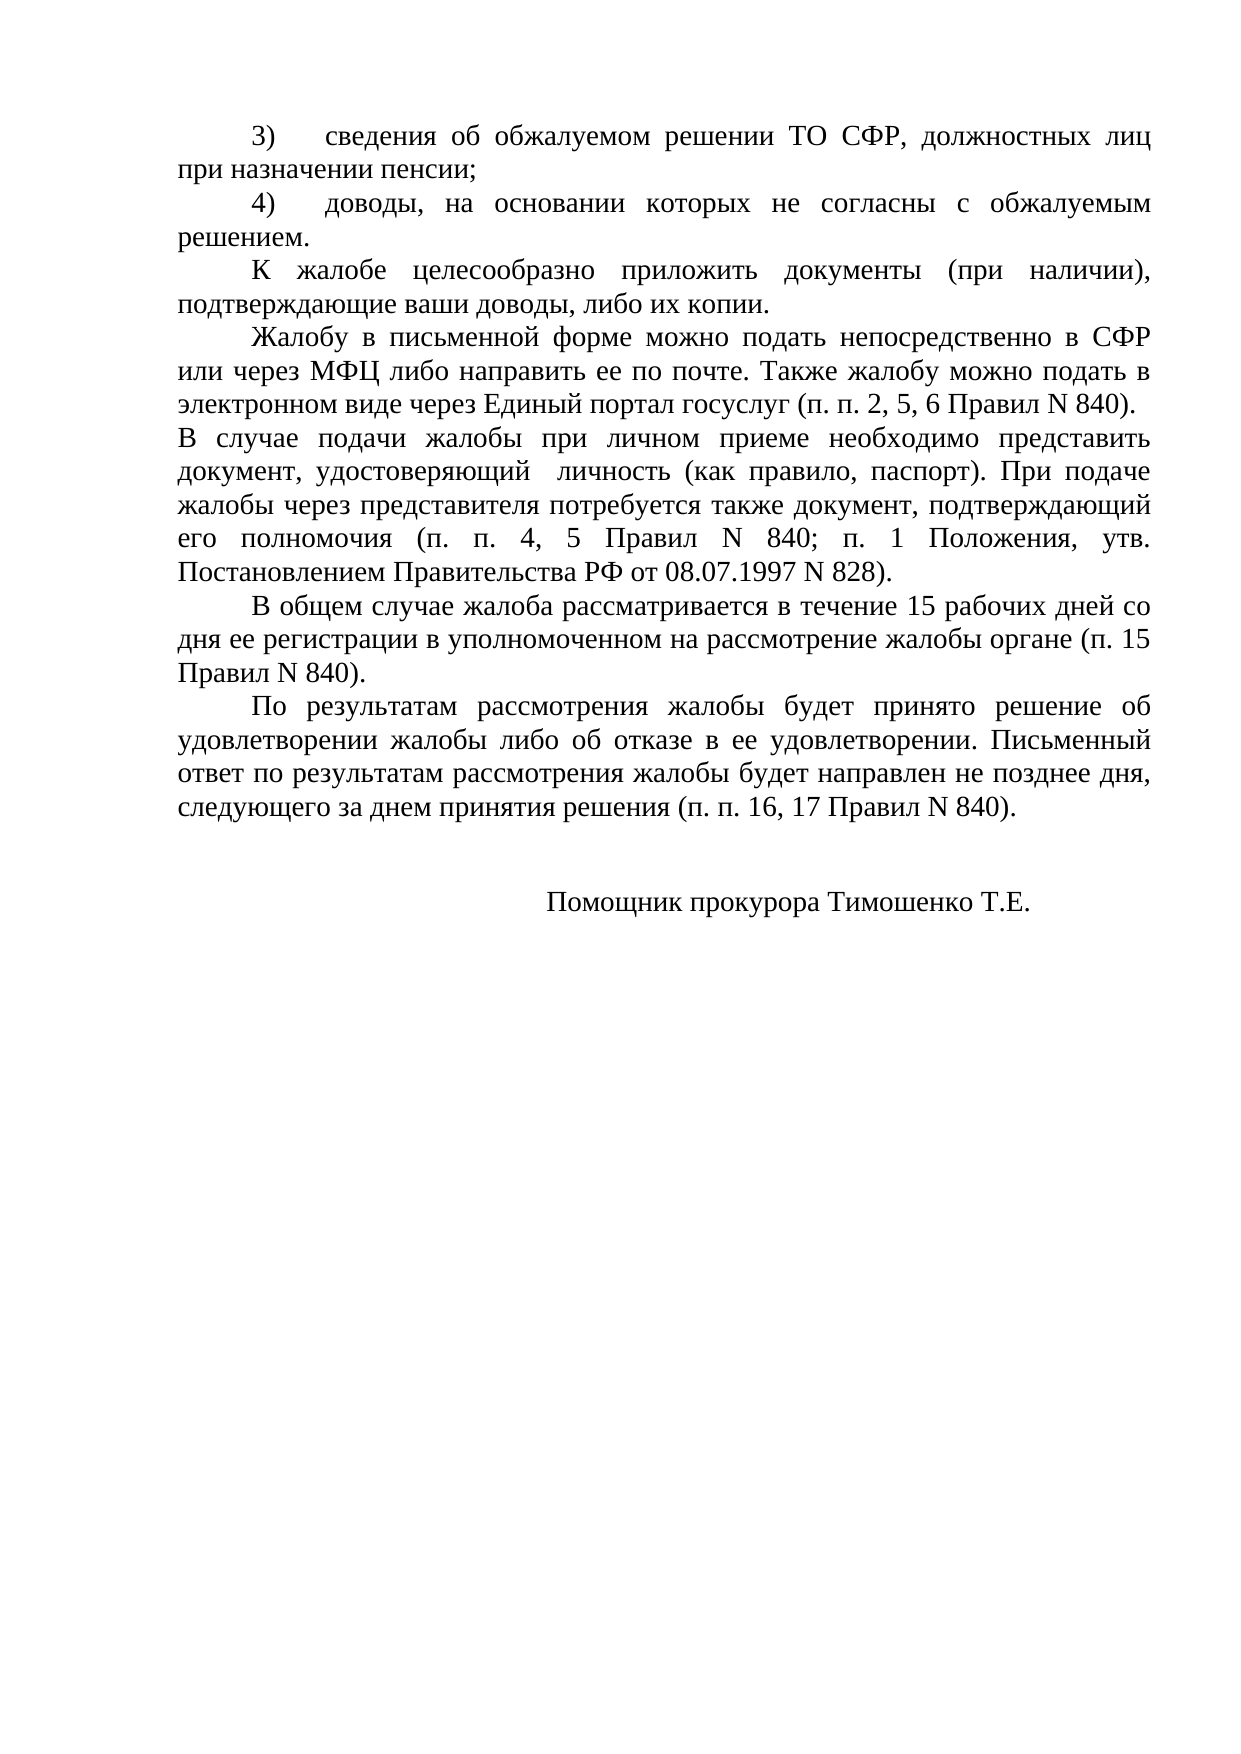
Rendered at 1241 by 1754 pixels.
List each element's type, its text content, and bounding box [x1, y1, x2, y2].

text В общем случае жалоба рассматривается в течение 15 рабочих дней со дня ее регистрации в уполномоченном на рассмотрение жалобы органе (п. 15 Правил N 840). [177, 588, 1152, 688]
text Жалобу в письменной форме можно подать непосредственно в СФР или через МФЦ либо направить ее по почте. Также жалобу можно подать в электронном виде через Единый портал госуслуг (п. п. 2, 5, 6 Правил N 840). [177, 319, 1152, 420]
text Помощник прокурора Тимошенко Т.Е. [177, 884, 1152, 918]
text По результатам рассмотрения жалобы будет принято решение об удовлетворении жалобы либо об отказе в ее удовлетворении. Письменный ответ по результатам рассмотрения жалобы будет направлен не позднее дня, следующего за днем принятия решения (п. п. 16, 17 Правил N 840). [177, 688, 1152, 822]
text 4) доводы, на основании которых не согласны с обжалуемым решением. [177, 185, 1152, 252]
text 3) сведения об обжалуемом решении ТО СФР, должностных лиц при назначении пенсии; [177, 118, 1152, 185]
text В случае подачи жалобы при личном приеме необходимо представить документ, удостоверяющий личность (как правило, паспорт). При подаче жалобы через представителя потребуется также документ, подтверждающий его полномочия (п. п. 4, 5 Правил N 840; п. 1 Положения, утв. Постановлением Правительства РФ от 08.07.1997 N 828). [177, 420, 1152, 588]
text К жалобе целесообразно приложить документы (при наличии), подтверждающие ваши доводы, либо их копии. [177, 252, 1152, 319]
